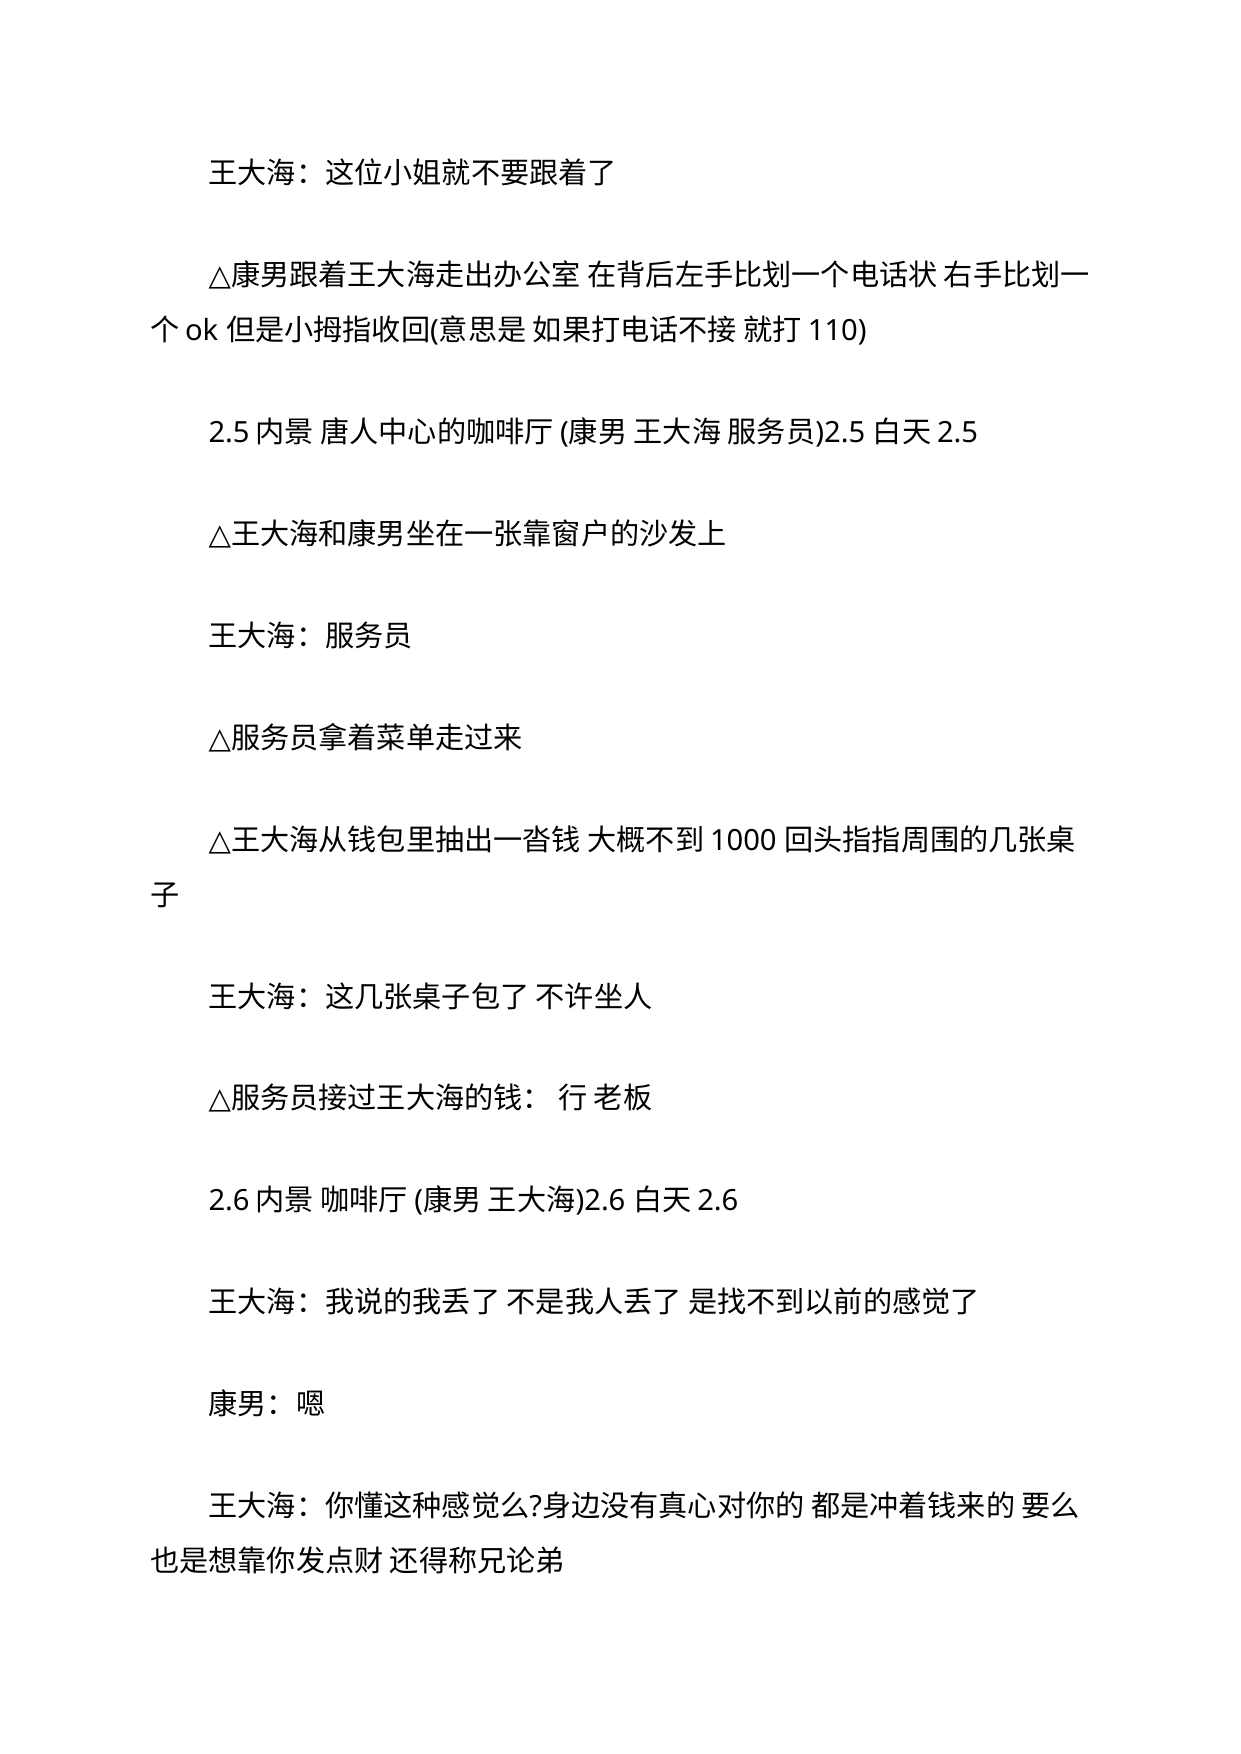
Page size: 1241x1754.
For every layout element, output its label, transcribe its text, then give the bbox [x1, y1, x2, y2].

text 康男：嗯 [150, 1381, 1090, 1423]
text △王大海从钱包里抽出一沓钱 大概不到1000 回头指指周围的几张桌子 [150, 816, 1090, 914]
text △服务员拿着菜单走过来 [150, 714, 1090, 757]
text 王大海：服务员 [150, 613, 1090, 655]
text △王大海和康男坐在一张靠窗户的沙发上 [150, 511, 1090, 553]
text 2.6内景 咖啡厅 (康男 王大海)2.6 白天2.6 [150, 1177, 1090, 1219]
text 王大海：这位小姐就不要跟着了 [150, 150, 1090, 192]
text 王大海：这几张桌子包了 不许坐人 [150, 973, 1090, 1016]
text 2.5内景 唐人中心的咖啡厅 (康男 王大海 服务员)2.5 白天2.5 [150, 409, 1090, 451]
text △服务员接过王大海的钱： 行 老板 [150, 1075, 1090, 1117]
text 王大海：你懂这种感觉么?身边没有真心对你的 都是冲着钱来的 要么也是想靠你发点财 还得称兄论弟 [150, 1482, 1090, 1580]
text △康男跟着王大海走出办公室 在背后左手比划一个电话状 右手比划一个ok 但是小拇指收回(意思是 如果打电话不接 就打110) [150, 252, 1090, 349]
text 王大海：我说的我丢了 不是我人丢了 是找不到以前的感觉了 [150, 1279, 1090, 1321]
